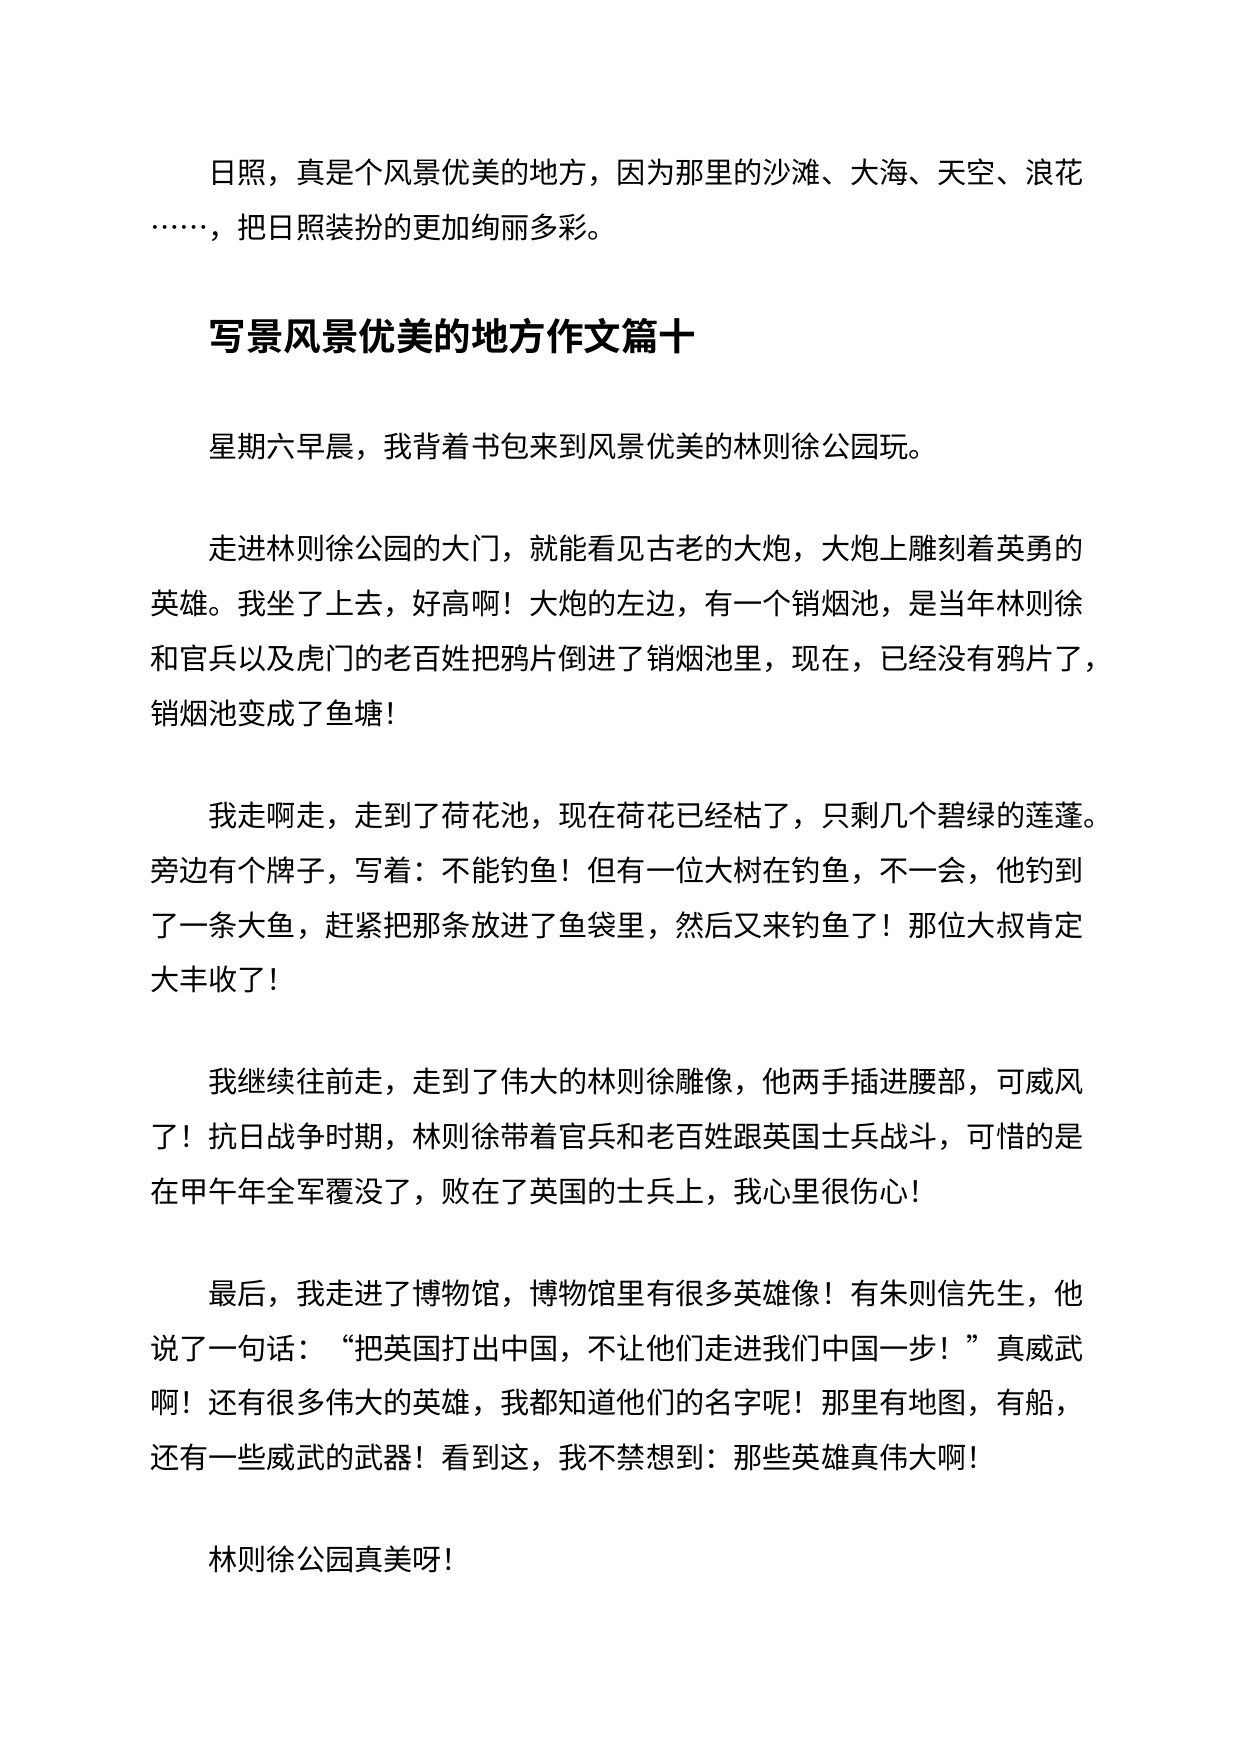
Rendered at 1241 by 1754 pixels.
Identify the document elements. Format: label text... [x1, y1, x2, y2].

text 最后，我走进了博物馆，博物馆里有很多英雄像！有朱则信先生，他说了一句话：“把英国打出中国，不让他们走进我们中国一步！”真威武啊！还有很多伟大的英雄，我都知道他们的名字呢！那里有地图，有船，还有一些威武的武器！看到这，我不禁想到：那些英雄真伟大啊！ [150, 1270, 1090, 1477]
text 我走啊走，走到了荷花池，现在荷花已经枯了，只剩几个碧绿的莲蓬。旁边有个牌子，写着：不能钓鱼！但有一位大树在钓鱼，不一会，他钓到了一条大鱼，赶紧把那条放进了鱼袋里，然后又来钓鱼了！那位大叔肯定大丰收了！ [150, 792, 1090, 999]
text 林则徐公园真美呀！ [150, 1537, 1090, 1579]
text 日照，真是个风景优美的地方，因为那里的沙滩、大海、天空、浪花……，把日照装扮的更加绚丽多彩。 [150, 150, 1090, 247]
text 走进林则徐公园的大门，就能看见古老的大炮，大炮上雕刻着英勇的英雄。我坐了上去，好高啊！大炮的左边，有一个销烟池，是当年林则徐和官兵以及虎门的老百姓把鸦片倒进了销烟池里，现在，已经没有鸦片了，销烟池变成了鱼塘！ [150, 526, 1090, 733]
text 我继续往前走，走到了伟大的林则徐雕像，他两手插进腰部，可威风了！抗日战争时期，林则徐带着官兵和老百姓跟英国士兵战斗，可惜的是在甲午年全军覆没了，败在了英国的士兵上，我心里很伤心！ [150, 1059, 1090, 1211]
text 写景风景优美的地方作文篇十 [150, 307, 1090, 361]
text 星期六早晨，我背着书包来到风景优美的林则徐公园玩。 [150, 424, 1090, 466]
